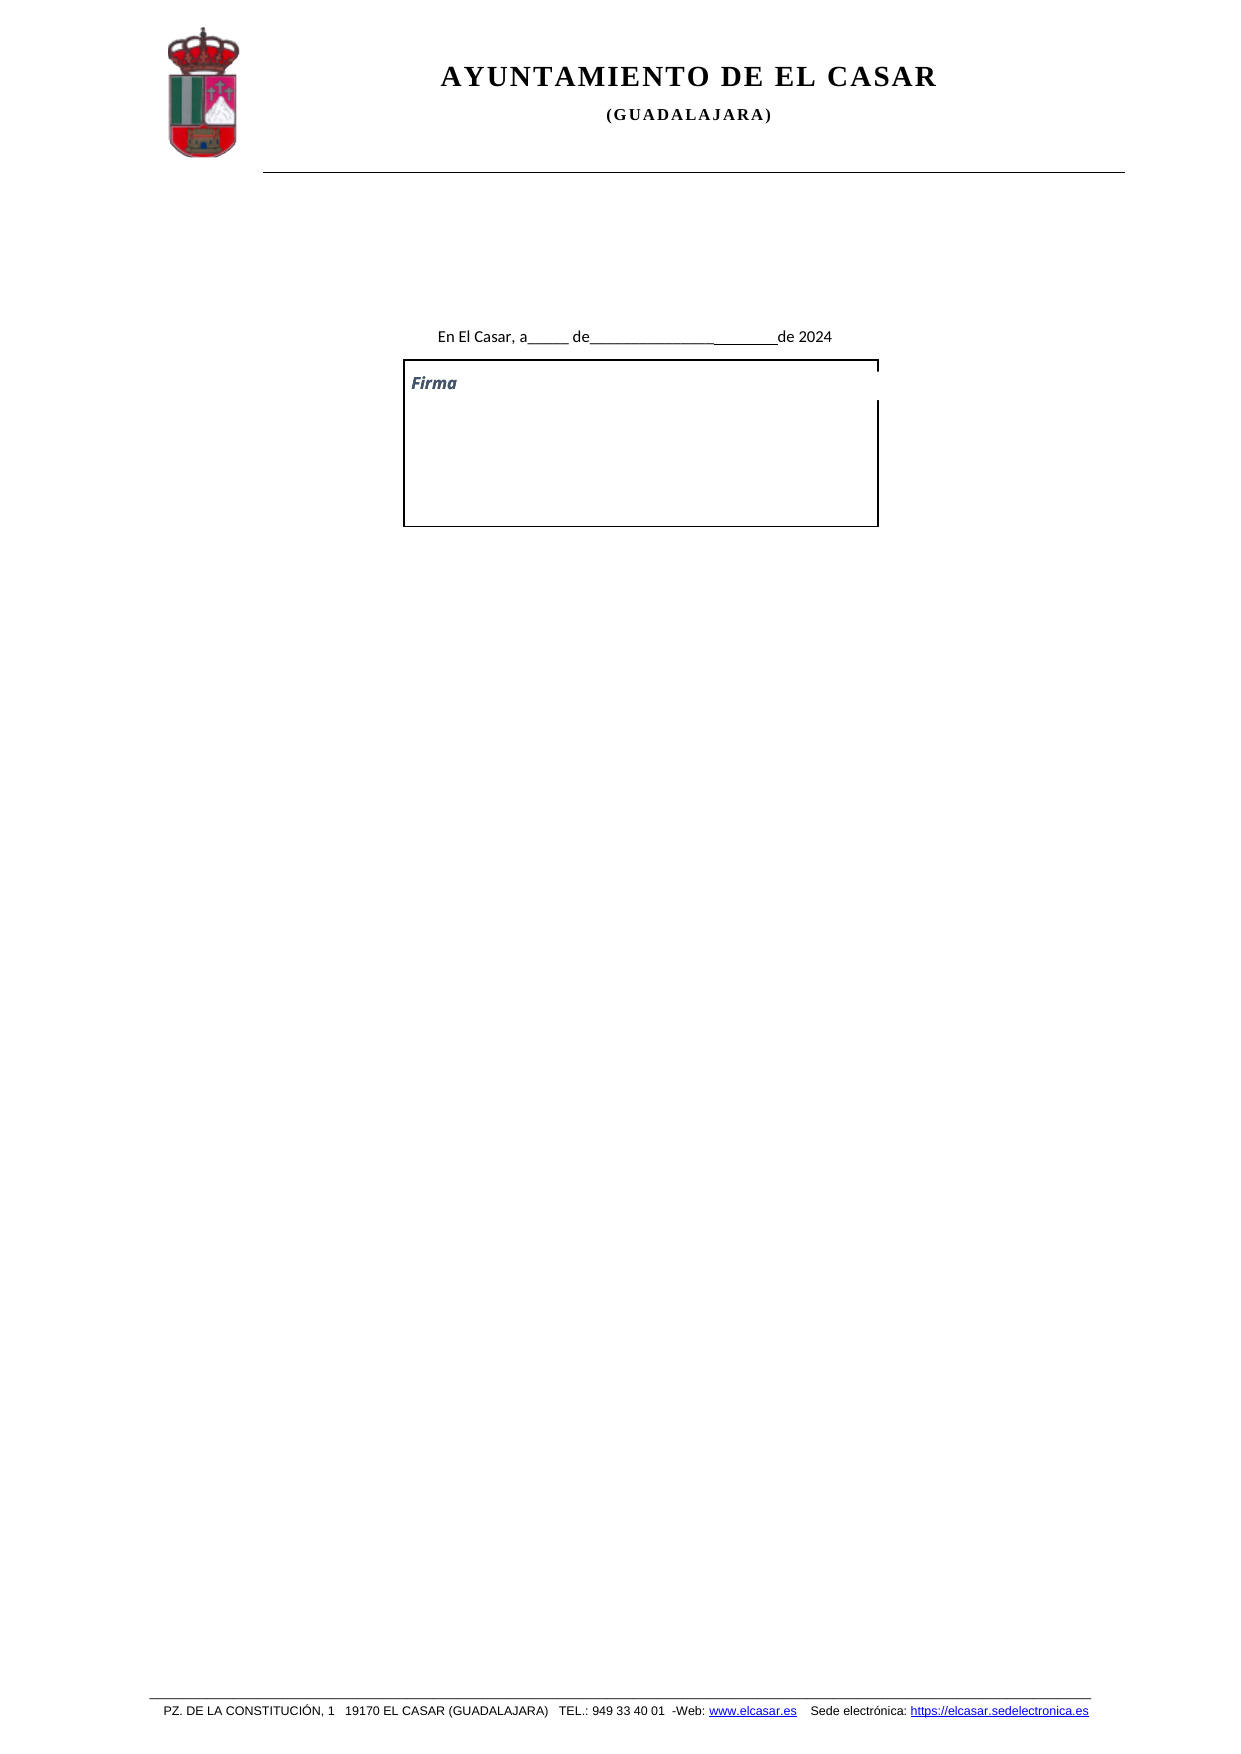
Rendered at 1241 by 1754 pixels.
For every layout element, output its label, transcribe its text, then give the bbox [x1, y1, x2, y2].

text En El Casar, a_____ de_______________ de 2024 [118, 326, 1152, 346]
